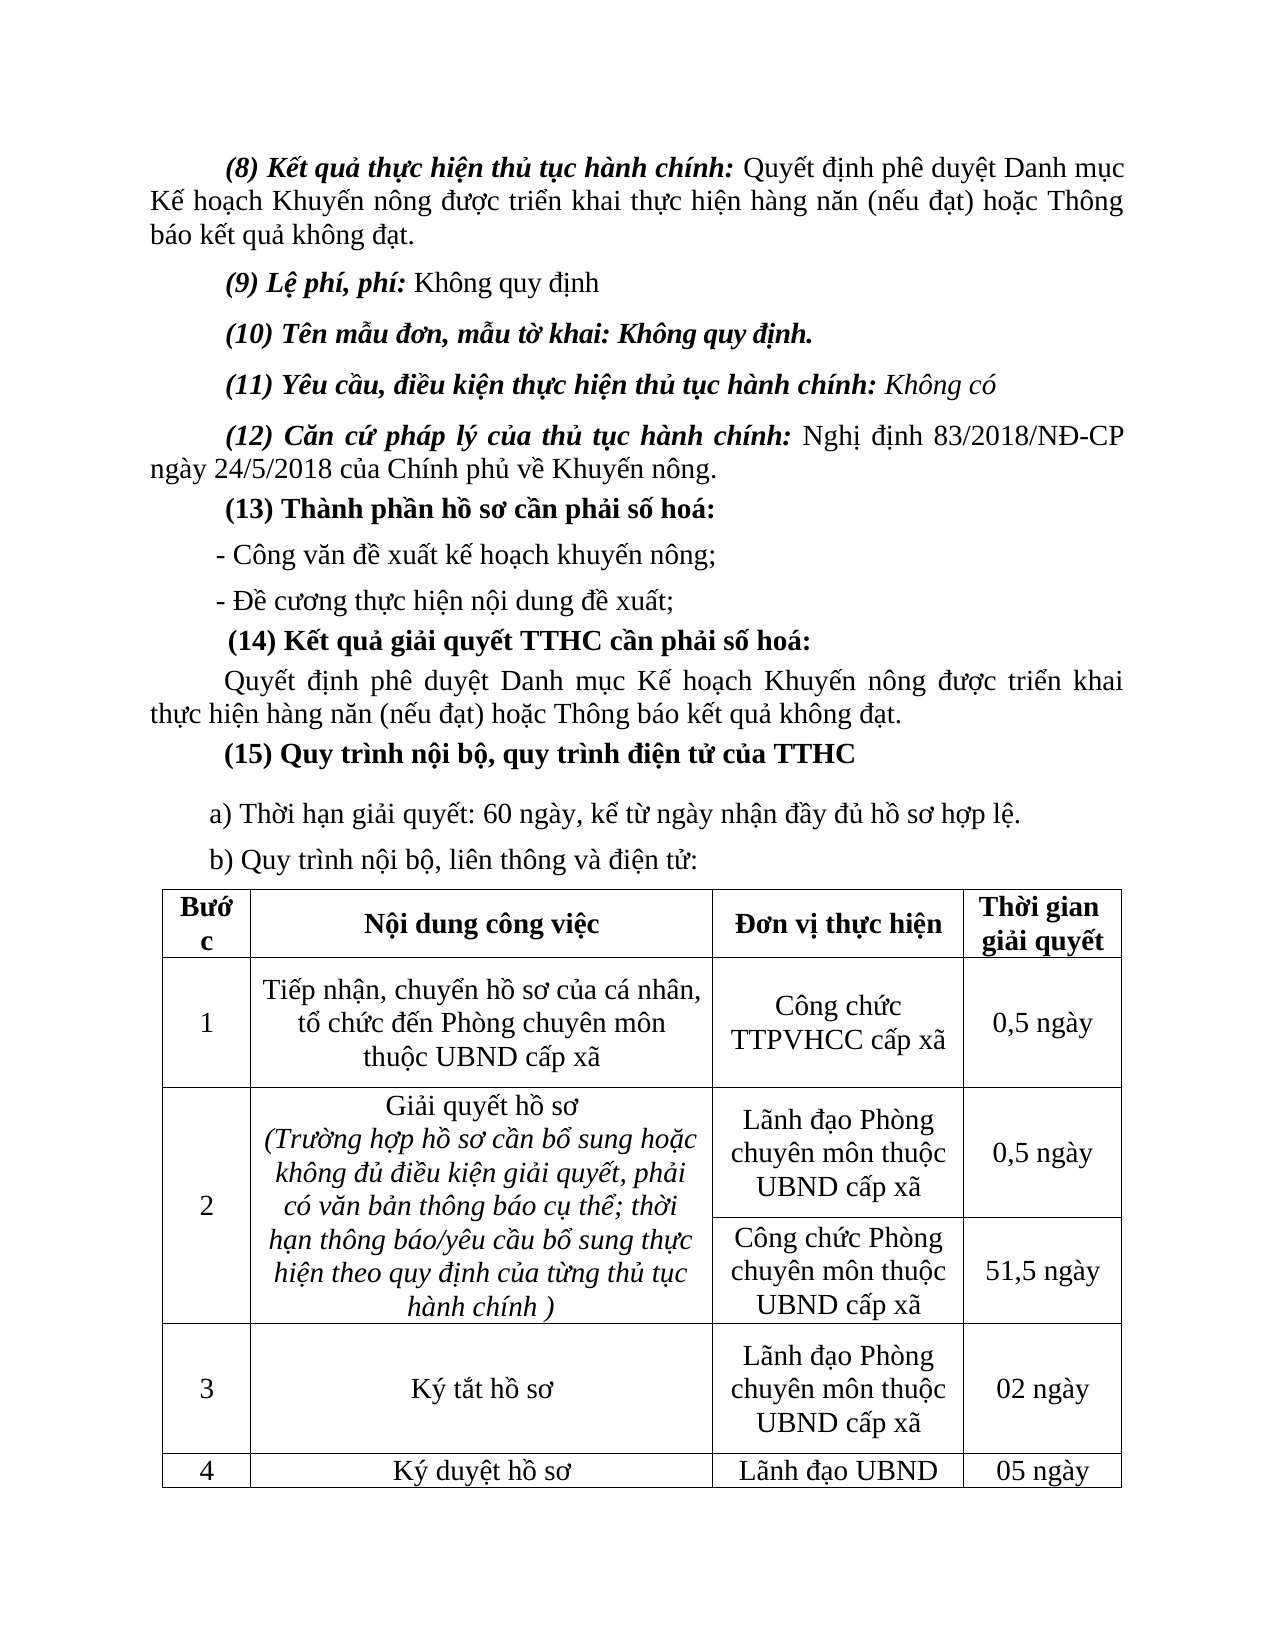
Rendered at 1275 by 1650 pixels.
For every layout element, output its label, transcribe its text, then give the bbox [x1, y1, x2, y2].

table_cell Ký duyệt hồ sơ [251, 1454, 712, 1487]
list (14) Kết quả giải quyết TTHC cần phải số hoá: [228, 623, 1052, 656]
table_header Nội dung công việc [251, 890, 712, 957]
text (9) Lệ phí, phí: Không quy định [150, 266, 1125, 299]
table_cell Công chức TTPVHCC cấp xã [713, 958, 963, 1087]
list Quyết định phê duyệt Danh mục Kế hoạch Khuyến nông được triển khai thực hiện hàng năn (nếu đạt) hoặc Thông báo kết quả không đạt. [150, 663, 1125, 730]
table_cell 1 [163, 958, 250, 1087]
table_header Thời gian giải quyết [964, 890, 1121, 957]
table_cell 4 [163, 1454, 250, 1487]
table_cell Lãnh đạo Phòng chuyên môn thuộc UBND cấp xã [713, 1324, 963, 1452]
table_cell 3 [163, 1324, 250, 1452]
table_cell Ký tắt hồ sơ [251, 1324, 712, 1452]
list (13) Thành phần hồ sơ cần phải số hoá: [150, 491, 1052, 524]
text b) Quy trình nội bộ, liên thông và điện tử: [150, 842, 1125, 876]
text (8) Kết quả thực hiện thủ tục hành chính: Quyết định phê duyệt Danh mục Kế hoạch Khuyến nông được triển khai thực hiện hàng năn (nếu đạt) hoặc Thông báo kết quả không đạt. [150, 150, 1125, 251]
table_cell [713, 1454, 963, 1487]
table_cell 2 [163, 1088, 250, 1322]
table_cell 0,5 ngày [964, 958, 1121, 1087]
subtitle (11) Yêu cầu, điều kiện thực hiện thủ tục hành chính: Không có [150, 367, 1125, 401]
table_cell Lãnh đạo Phòng chuyên môn thuộc UBND cấp xã [713, 1088, 963, 1217]
table_cell 02 ngày [964, 1324, 1121, 1452]
table_cell 51,5 ngày [964, 1218, 1121, 1322]
subtitle (15) Quy trình nội bộ, quy trình điện tử của TTHC [150, 736, 1125, 770]
subtitle (10) Tên mẫu đơn, mẫu tờ khai: Không quy định. [150, 316, 1125, 350]
text - Đề cương thực hiện nội dung đề xuất; [150, 583, 1125, 617]
table_cell Giải quyết hồ sơ (Trường hợp hồ sơ cần bổ sung hoặc không đủ điều kiện giải quyết, phải có văn bản thông báo cụ thể; thời hạn thông báo/yêu cầu bổ sung thực hiện theo quy định của từng thủ tục hành chính ) [251, 1088, 712, 1322]
table_header Đơn vị thực hiện [713, 890, 963, 957]
text (12) Căn cứ pháp lý của thủ tục hành chính: Nghị định 83/2018/NĐ-CP ngày 24/5/2018 của Chính phủ về Khuyến nông. [150, 418, 1125, 485]
text - Công văn đề xuất kế hoạch khuyến nông; [150, 537, 1125, 571]
table_cell 0,5 ngày [964, 1088, 1121, 1217]
text a) Thời hạn giải quyết: 60 ngày, kể từ ngày nhận đầy đủ hồ sơ hợp lệ. [150, 796, 1125, 830]
table_cell 05 ngày [964, 1454, 1121, 1487]
table_cell Công chức Phòng chuyên môn thuộc UBND cấp xã [713, 1218, 963, 1322]
table_cell Tiếp nhận, chuyển hồ sơ của cá nhân, tổ chức đến Phòng chuyên môn thuộc UBND cấp xã [251, 958, 712, 1087]
table_header Bước [163, 890, 250, 957]
